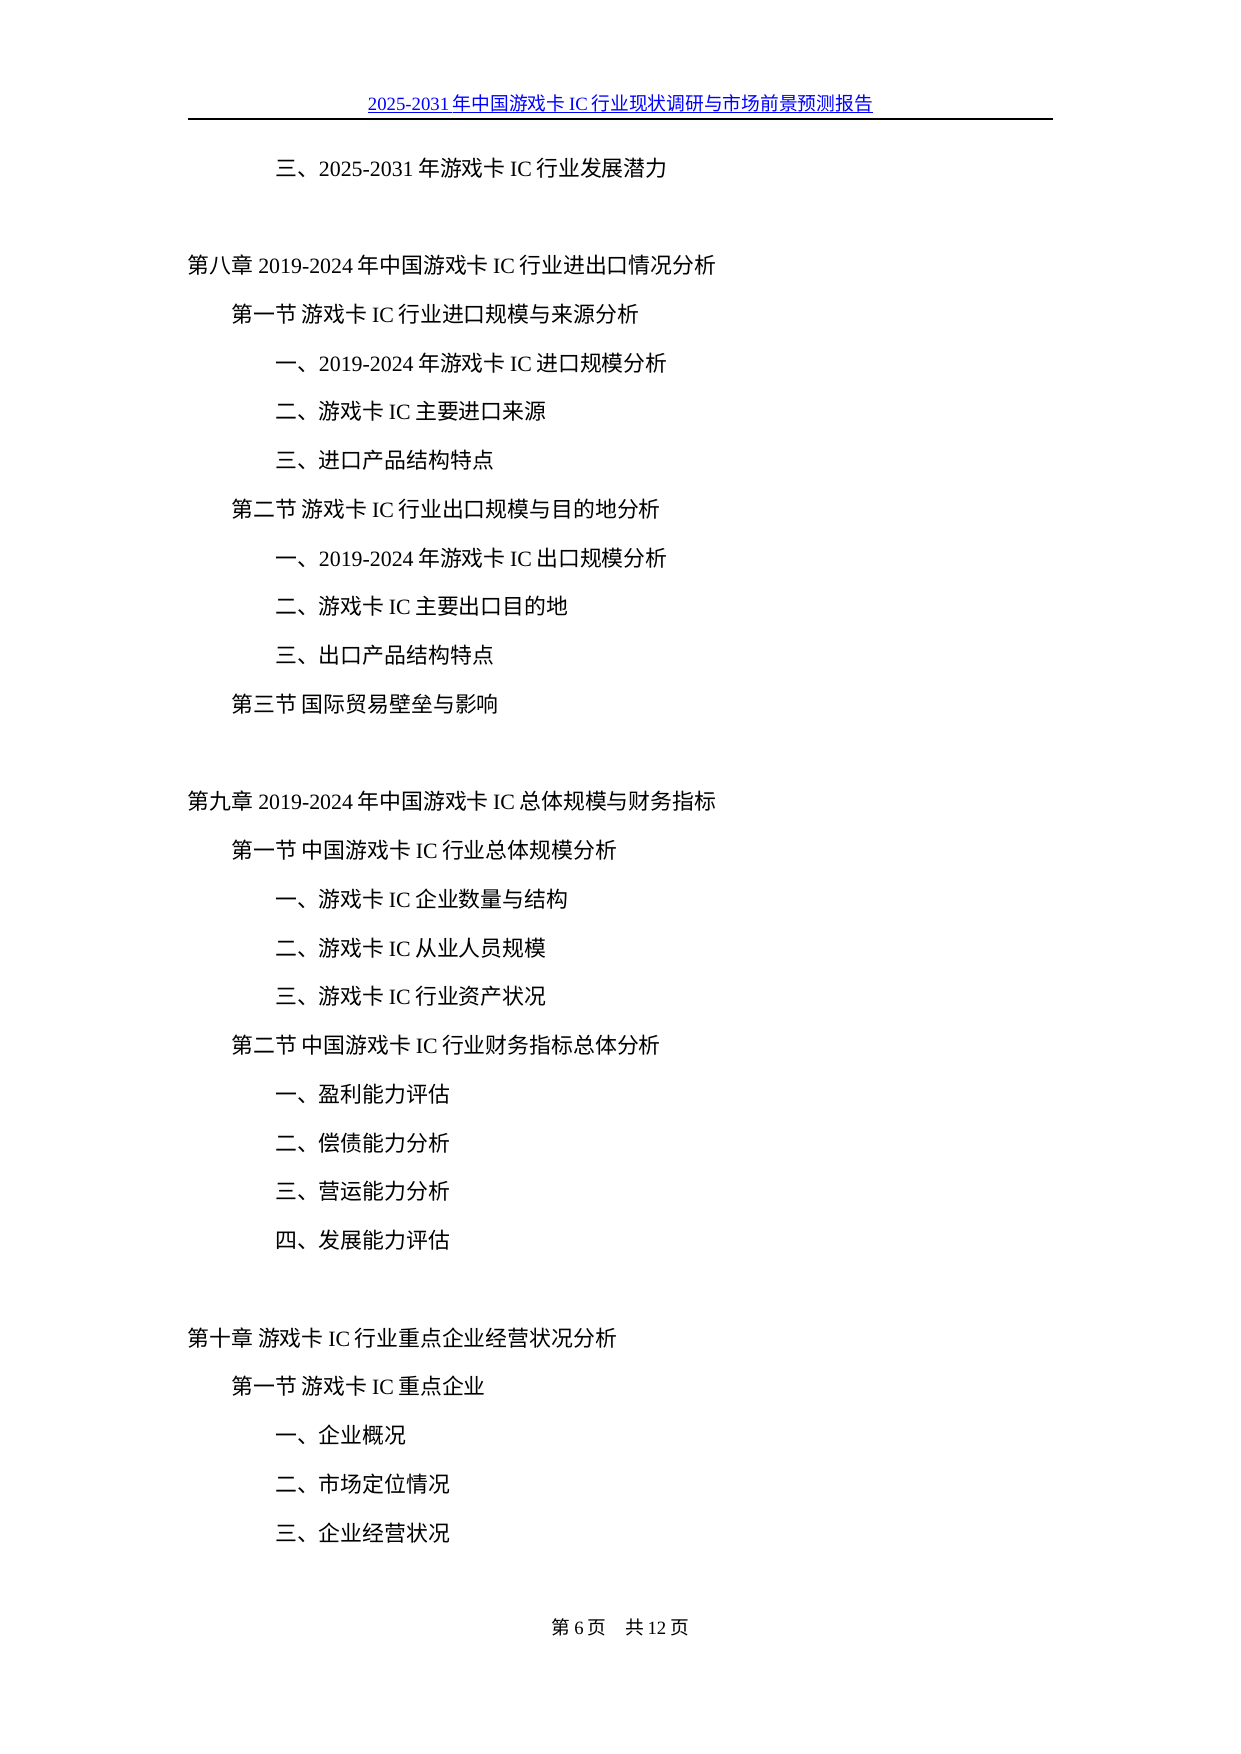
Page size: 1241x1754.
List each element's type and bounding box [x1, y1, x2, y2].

text [187, 150, 1053, 1548]
